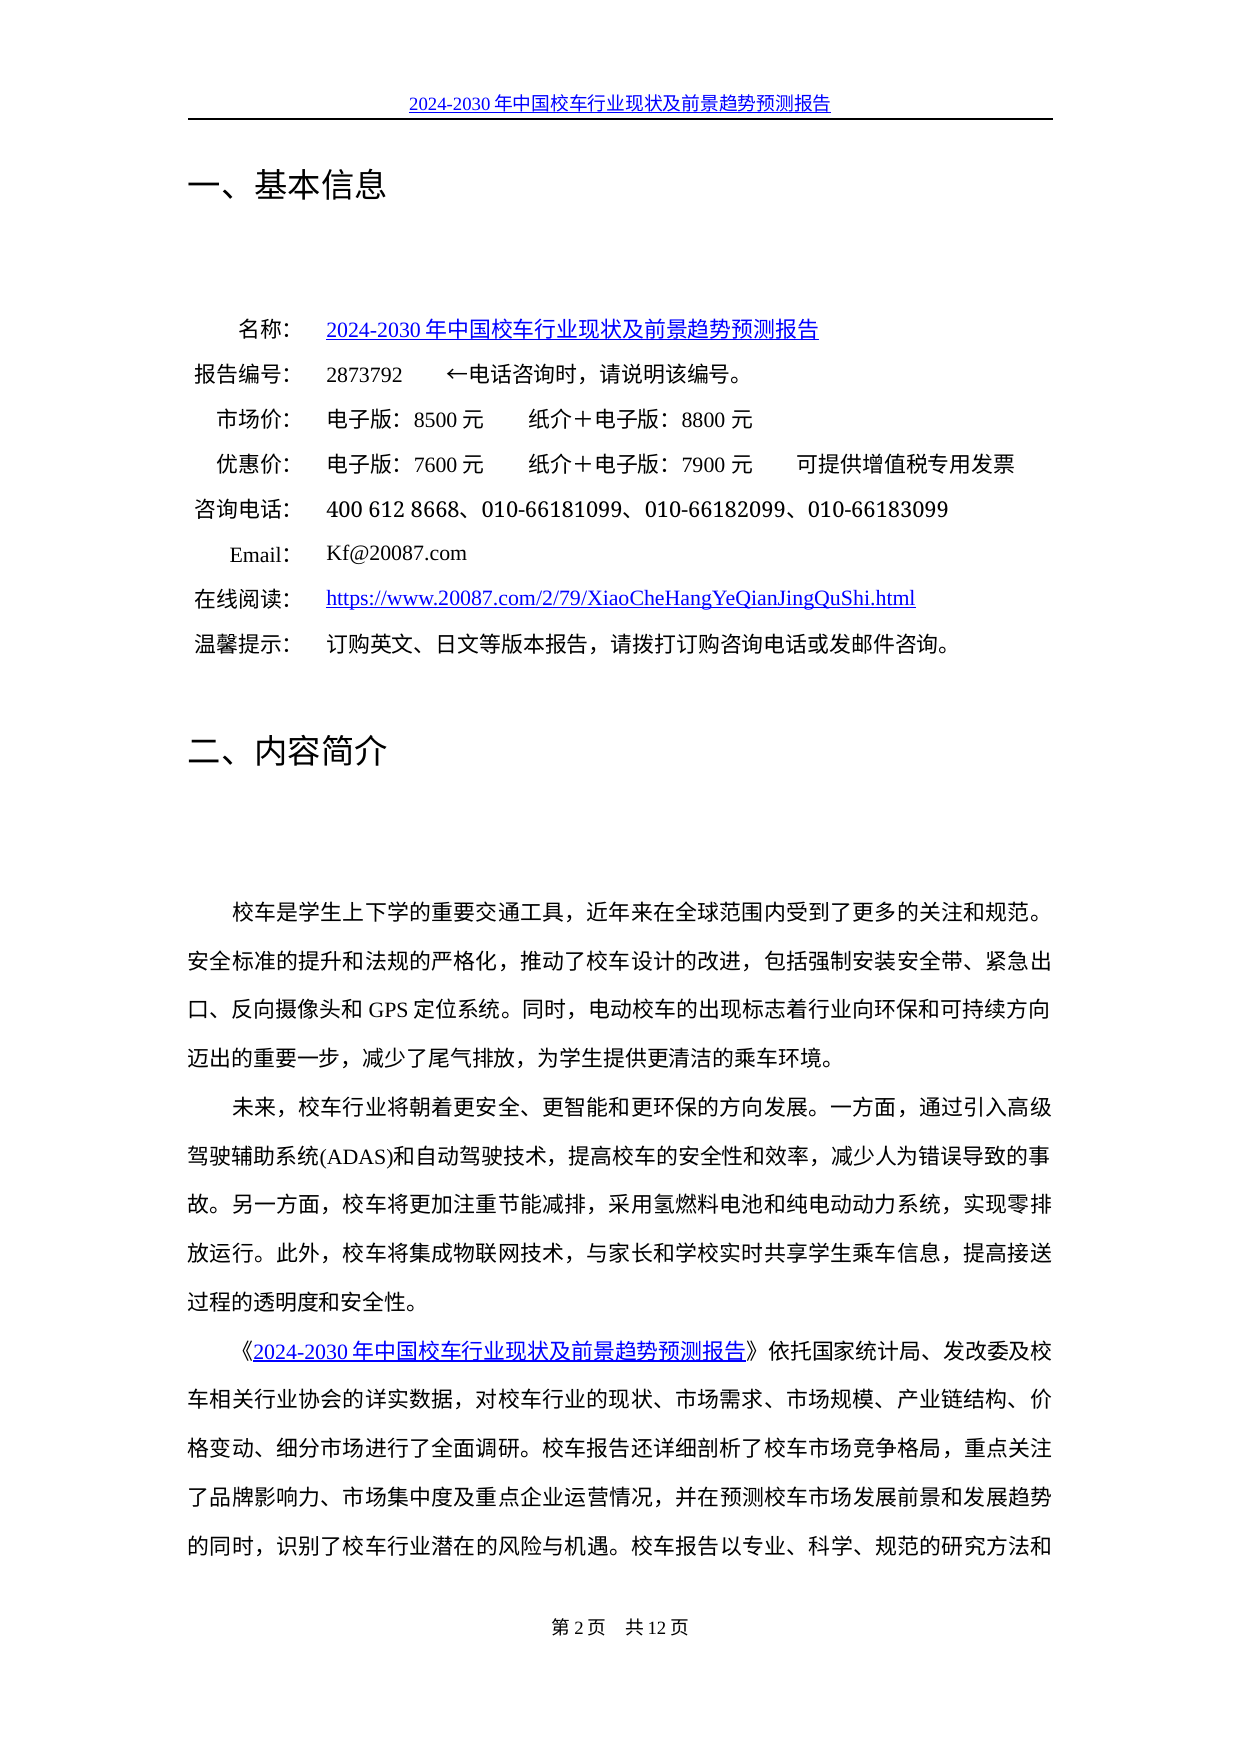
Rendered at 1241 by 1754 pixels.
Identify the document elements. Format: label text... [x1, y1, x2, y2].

table_cell 咨询电话： [167, 492, 315, 537]
table_cell 在线阅读： [167, 582, 315, 627]
table_header 2024-2030年中国校车行业现状及前景趋势预测报告 [315, 312, 1073, 357]
table_cell 电子版：8500 元 纸介＋电子版：8800 元 [315, 402, 1073, 447]
table_cell 2873792 ←电话咨询时，请说明该编号。 [315, 357, 1073, 402]
title 一、基本信息 [187, 150, 1053, 215]
table_cell 报告编号： [167, 357, 315, 402]
table_cell Kf@20087.com [315, 537, 1073, 582]
table_cell 优惠价： [167, 447, 315, 492]
table_header 名称： [167, 312, 315, 357]
table_cell 订购英文、日文等版本报告，请拨打订购咨询电话或发邮件咨询。 [315, 627, 1073, 672]
title 二、内容简介 [187, 717, 1053, 782]
table_cell [315, 582, 1073, 627]
table_cell 电子版：7600 元 纸介＋电子版：7900 元 可提供增值税专用发票 [315, 447, 1073, 492]
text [187, 894, 1053, 1561]
table_cell 温馨提示： [167, 627, 315, 672]
table_cell 400 612 8668、010-66181099、010-66182099、010-66183099 [315, 492, 1073, 537]
table_cell Email： [167, 537, 315, 582]
table_cell 市场价： [167, 402, 315, 447]
